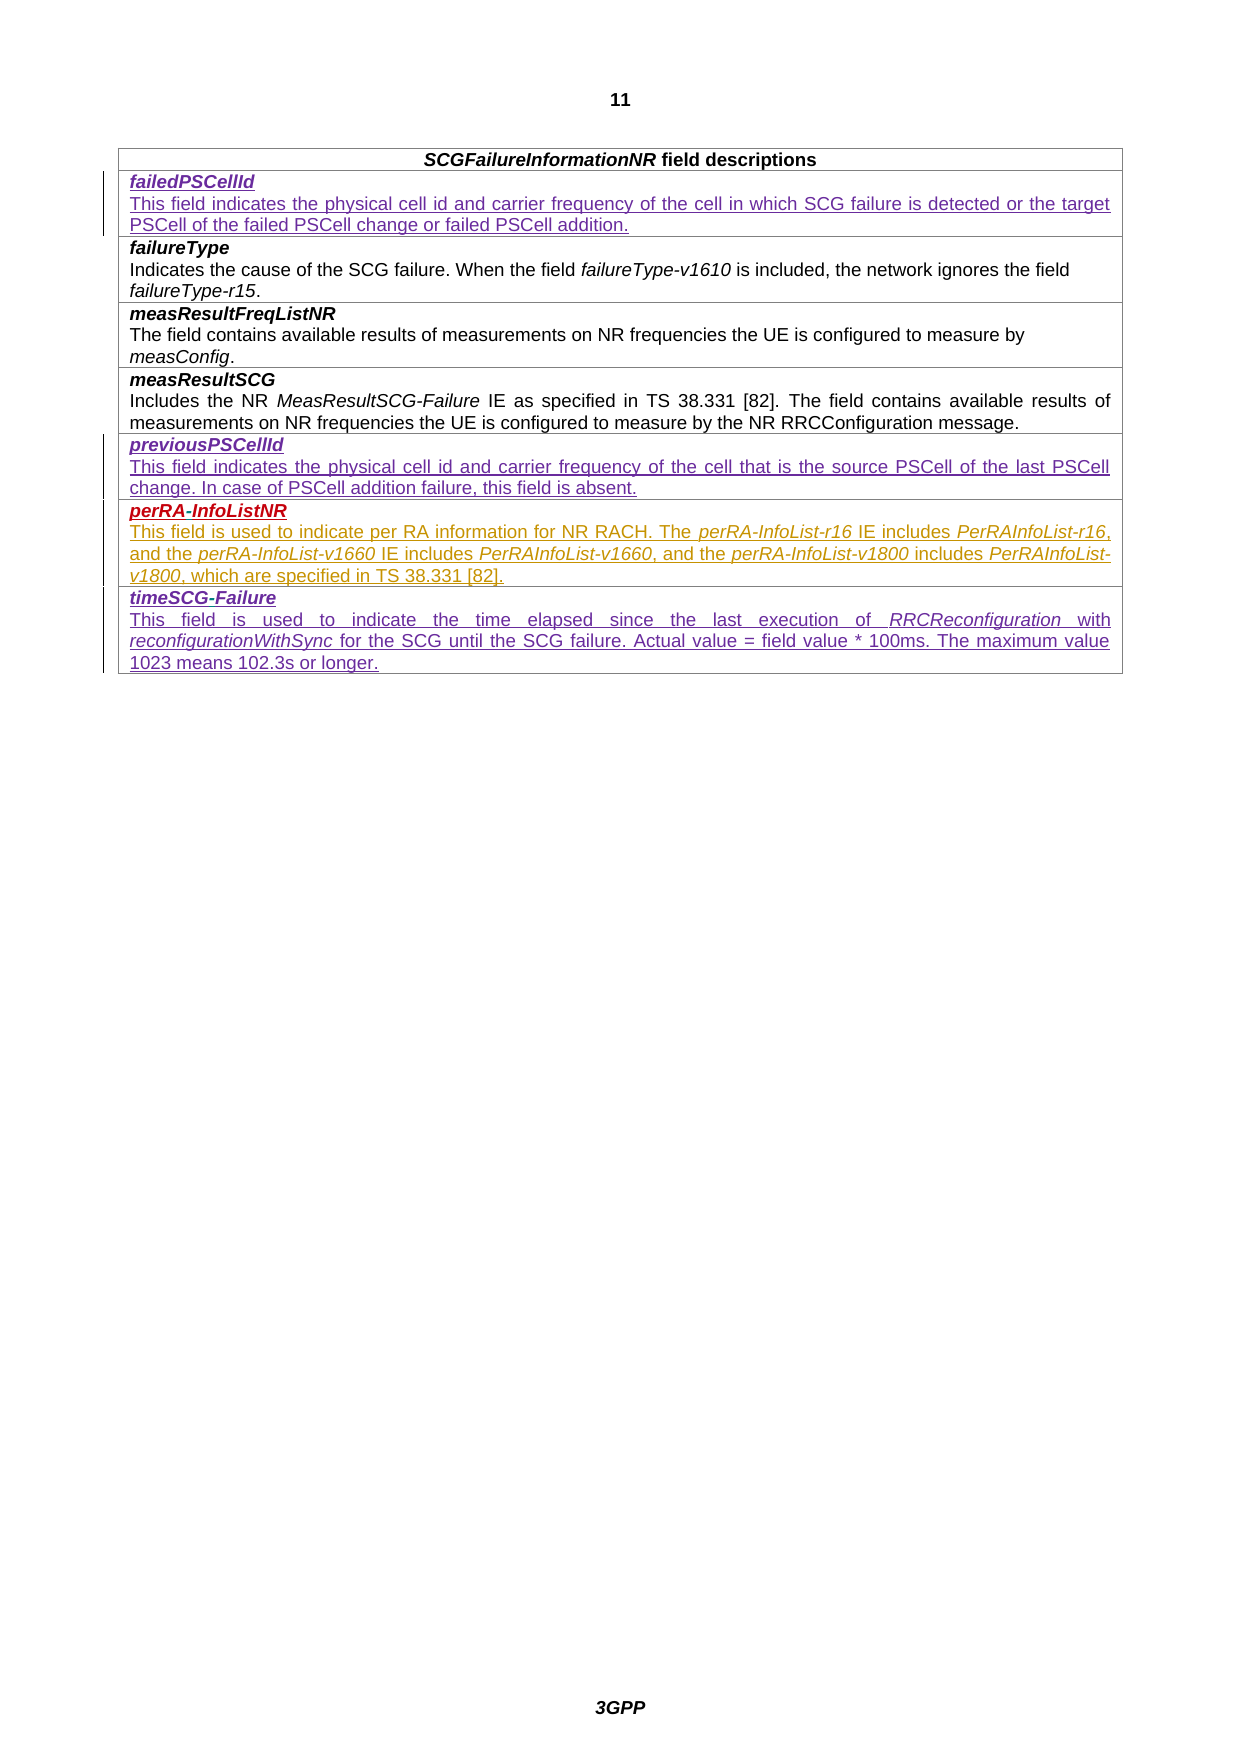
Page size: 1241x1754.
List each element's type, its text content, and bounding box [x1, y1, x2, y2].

table_cell measResultSCG Includes the NR MeasResultSCG-Failure IE as specified in TS 38.331 [82]. The field contains available results of measurements on NR frequencies the UE is configured to measure by the NR RRCConfiguration message. [119, 368, 1122, 433]
table_cell failureType Indicates the cause of the SCG failure. When the field failureType-v1610 is included, the network ignores the field failureType-r15. [119, 237, 1122, 302]
table_cell [119, 171, 1122, 236]
table_cell [119, 587, 1122, 673]
table_cell [119, 500, 1122, 586]
table_cell [119, 434, 1122, 499]
table_cell measResultFreqListNR The field contains available results of measurements on NR frequencies the UE is configured to measure by measConfig. [119, 303, 1122, 367]
table_header SCGFailureInformationNR field descriptions [119, 149, 1122, 170]
